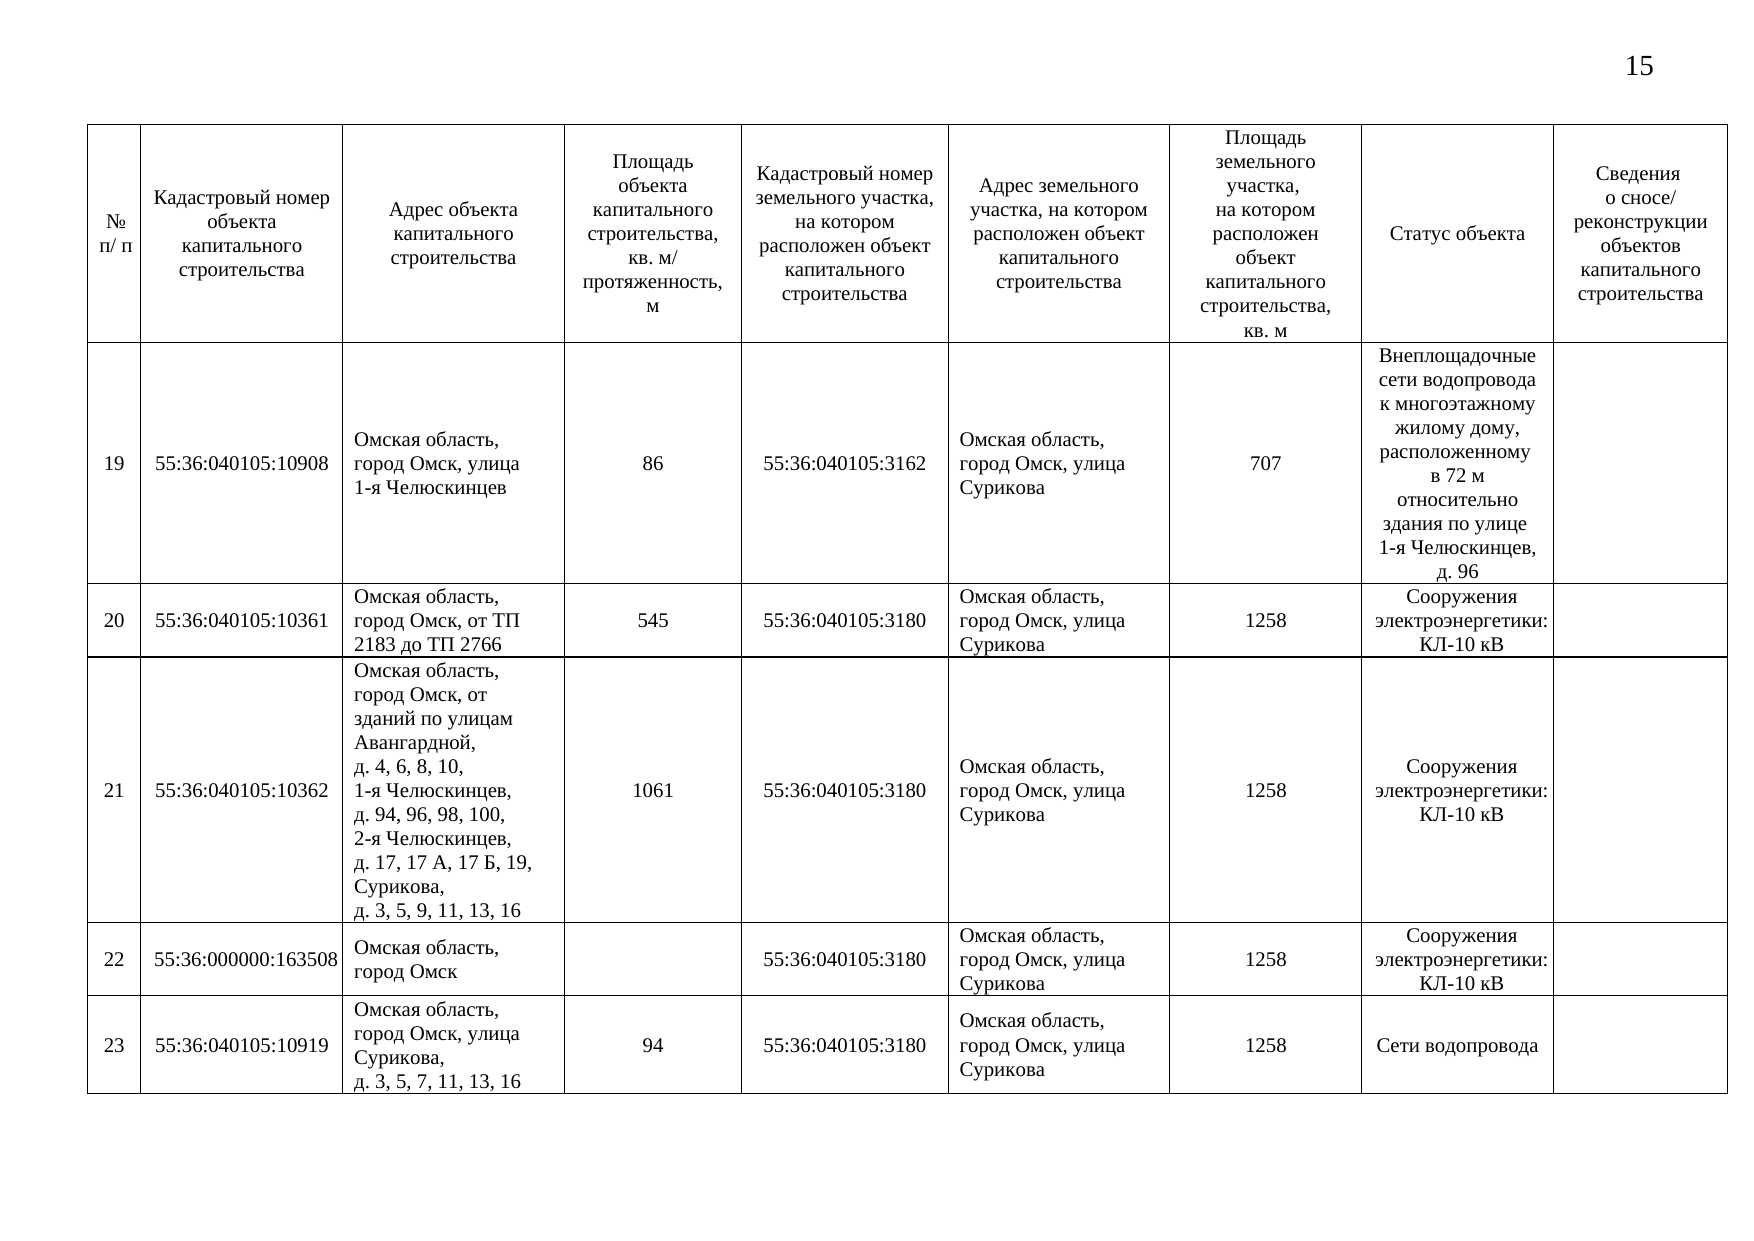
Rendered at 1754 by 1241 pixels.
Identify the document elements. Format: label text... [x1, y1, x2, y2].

table_cell 1258 [1170, 923, 1361, 995]
table_cell Внеплощадочные сети водопровода к многоэтажному жилому дому, расположенному в 72 м относительно здания по улице 1-я Челюскинцев, д. 96 [1362, 343, 1553, 583]
table_cell Омская область, город Омск, улица Сурикова, д. 3, 5, 7, 11, 13, 16 [343, 996, 564, 1093]
table_header Площадь объекта капитального строительства, кв. м/ протяженность, м [565, 125, 741, 342]
table_cell 55:36:040105:3180 [742, 658, 948, 922]
table_cell Сооружения электроэнергетики: КЛ-10 кВ [1362, 658, 1553, 922]
table_cell 55:36:040105:10908 [141, 343, 342, 583]
table_cell Омская область, город Омск, улица Сурикова [949, 658, 1169, 922]
table_cell 55:36:040105:3180 [742, 923, 948, 995]
table_cell 1258 [1170, 584, 1361, 656]
table_cell [1554, 584, 1727, 656]
table_cell 86 [565, 343, 741, 583]
table_cell 23 [88, 996, 140, 1093]
table_cell 55:36:040105:3180 [742, 584, 948, 656]
table_cell Сооружения электроэнергетики: КЛ-10 кВ [1362, 584, 1553, 656]
table_cell 55:36:040105:10362 [141, 658, 342, 922]
table_cell Омская область, город Омск, улица 1-я Челюскинцев [343, 343, 564, 583]
table_header Кадастровый номер земельного участка, на котором расположен объект капитального строительства [742, 125, 948, 342]
table_cell [565, 923, 741, 995]
table_header Статус объекта [1362, 125, 1553, 342]
table_cell Омская область, город Омск, от зданий по улицам Авангардной, д. 4, 6, 8, 10, 1-я Челюскинцев, д. 94, 96, 98, 100, 2-я Челюскинцев, д. 17, 17 А, 17 Б, 19, Сурикова, д. 3, 5, 9, 11, 13, 16 [343, 658, 564, 922]
table_cell Омская область, город Омск, улица Сурикова [949, 584, 1169, 656]
table_cell 1258 [1170, 996, 1361, 1093]
table_cell 55:36:040105:3180 [742, 996, 948, 1093]
table_header № п/ п [88, 125, 140, 342]
table_cell 545 [565, 584, 741, 656]
table_cell 22 [88, 923, 140, 995]
table_header Сведения о сносе/ реконструкции объектов капитального строительства [1554, 125, 1727, 342]
table_cell 94 [565, 996, 741, 1093]
table_cell Омская область, город Омск, улица Сурикова [949, 996, 1169, 1093]
table_cell 55:36:040105:10919 [141, 996, 342, 1093]
table_header Кадастровый номер объекта капитального строительства [141, 125, 342, 342]
table_cell 707 [1170, 343, 1361, 583]
table_cell 1061 [565, 658, 741, 922]
table_cell Омская область, город Омск [343, 923, 564, 995]
table_cell Омская область, город Омск, улица Сурикова [949, 923, 1169, 995]
table_cell [1554, 923, 1727, 995]
table_cell 19 [88, 343, 140, 583]
table_cell 20 [88, 584, 140, 656]
table_cell Сооружения электроэнергетики: КЛ-10 кВ [1362, 923, 1553, 995]
table_cell Омская область, город Омск, улица Сурикова [949, 343, 1169, 583]
table_header Адрес объекта капитального строительства [343, 125, 564, 342]
table_cell Сети водопровода [1362, 996, 1553, 1093]
table_cell 55:36:040105:10361 [141, 584, 342, 656]
table_cell 1258 [1170, 658, 1361, 922]
table_cell [1554, 658, 1727, 922]
table_cell [1554, 996, 1727, 1093]
table_cell Омская область, город Омск, от ТП 2183 до ТП 2766 [343, 584, 564, 656]
table_cell [1554, 343, 1727, 583]
table_header Адрес земельного участка, на котором расположен объект капитального строительства [949, 125, 1169, 342]
table_cell 55:36:040105:3162 [742, 343, 948, 583]
table_header Площадь земельного участка, на котором расположен объект капитального строительства, кв. м [1170, 125, 1361, 342]
table_cell 21 [88, 658, 140, 922]
table_cell 55:36:000000:163508 [141, 923, 342, 995]
